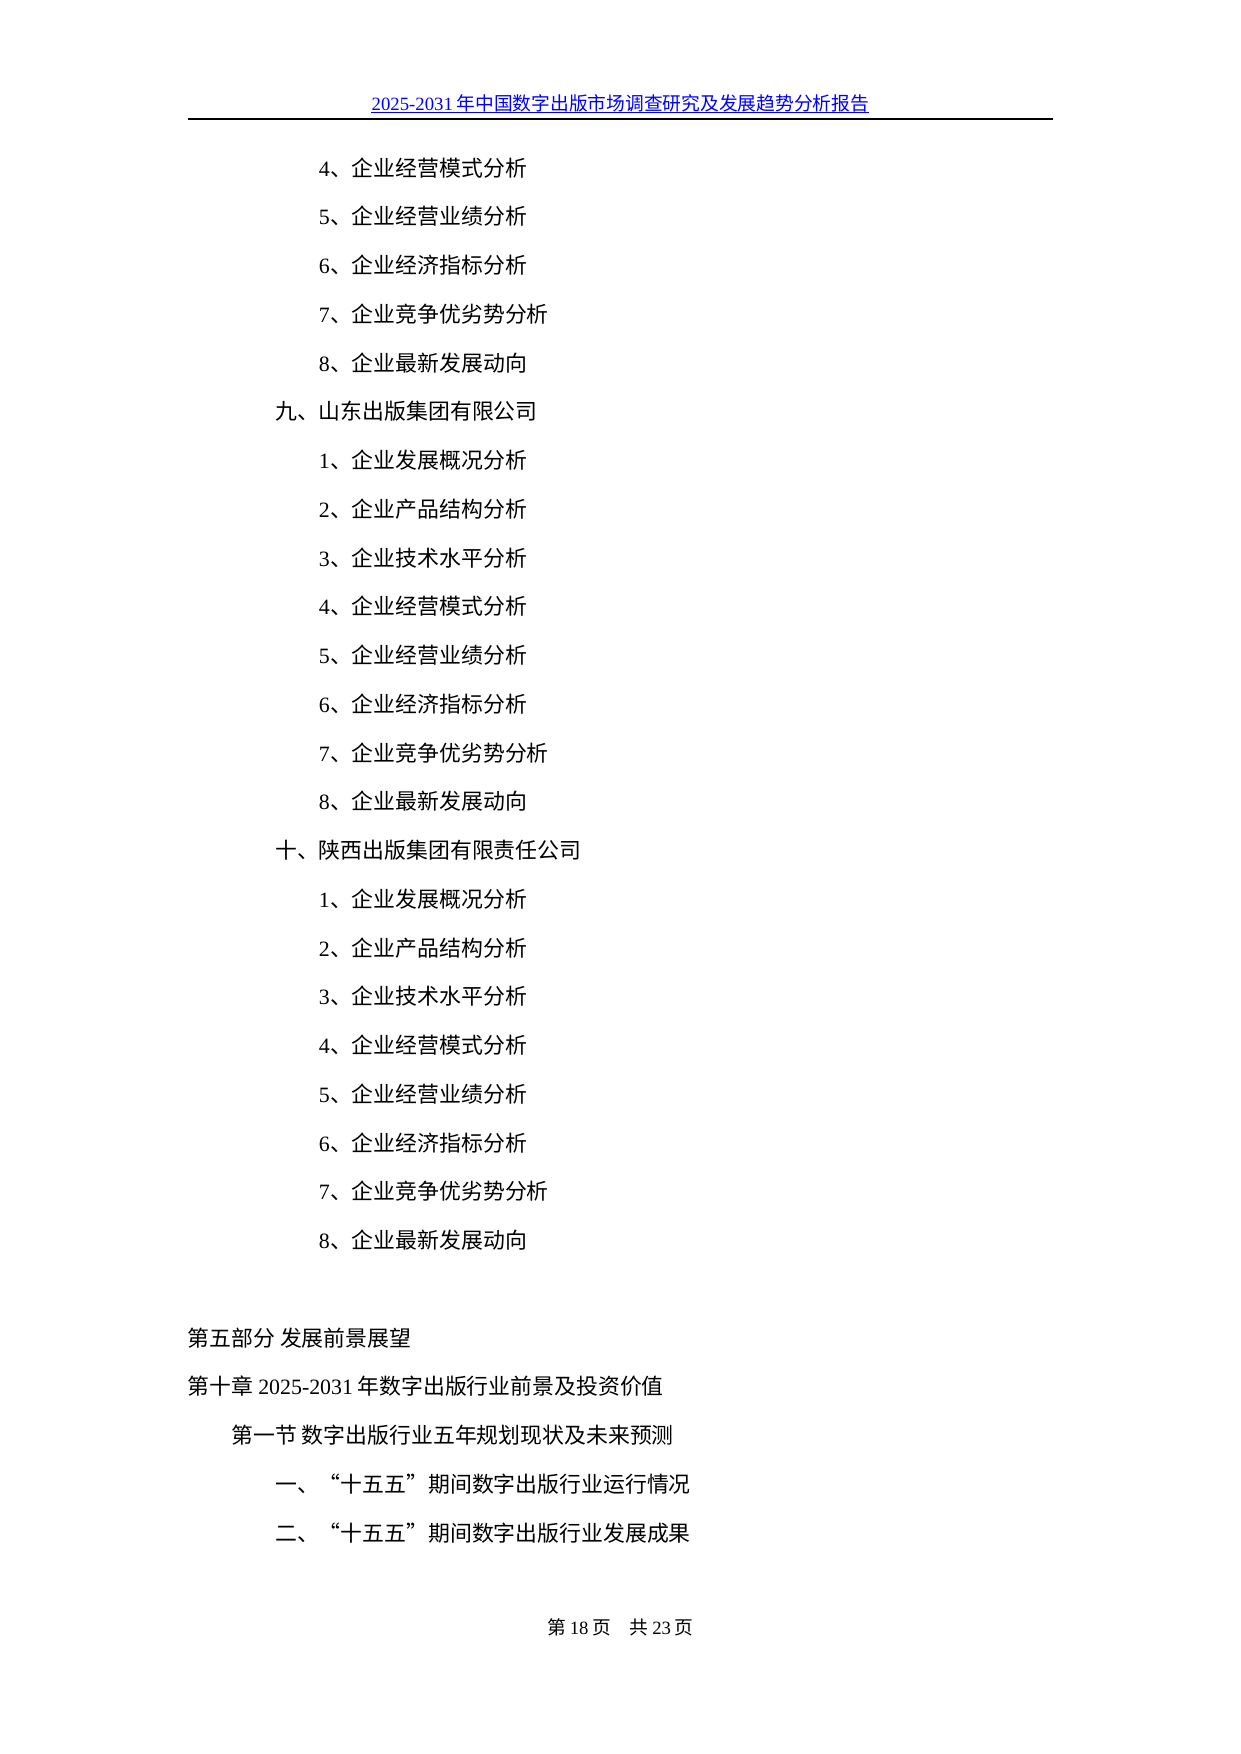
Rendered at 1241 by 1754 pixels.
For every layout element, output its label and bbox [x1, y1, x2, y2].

text [187, 150, 1053, 1548]
